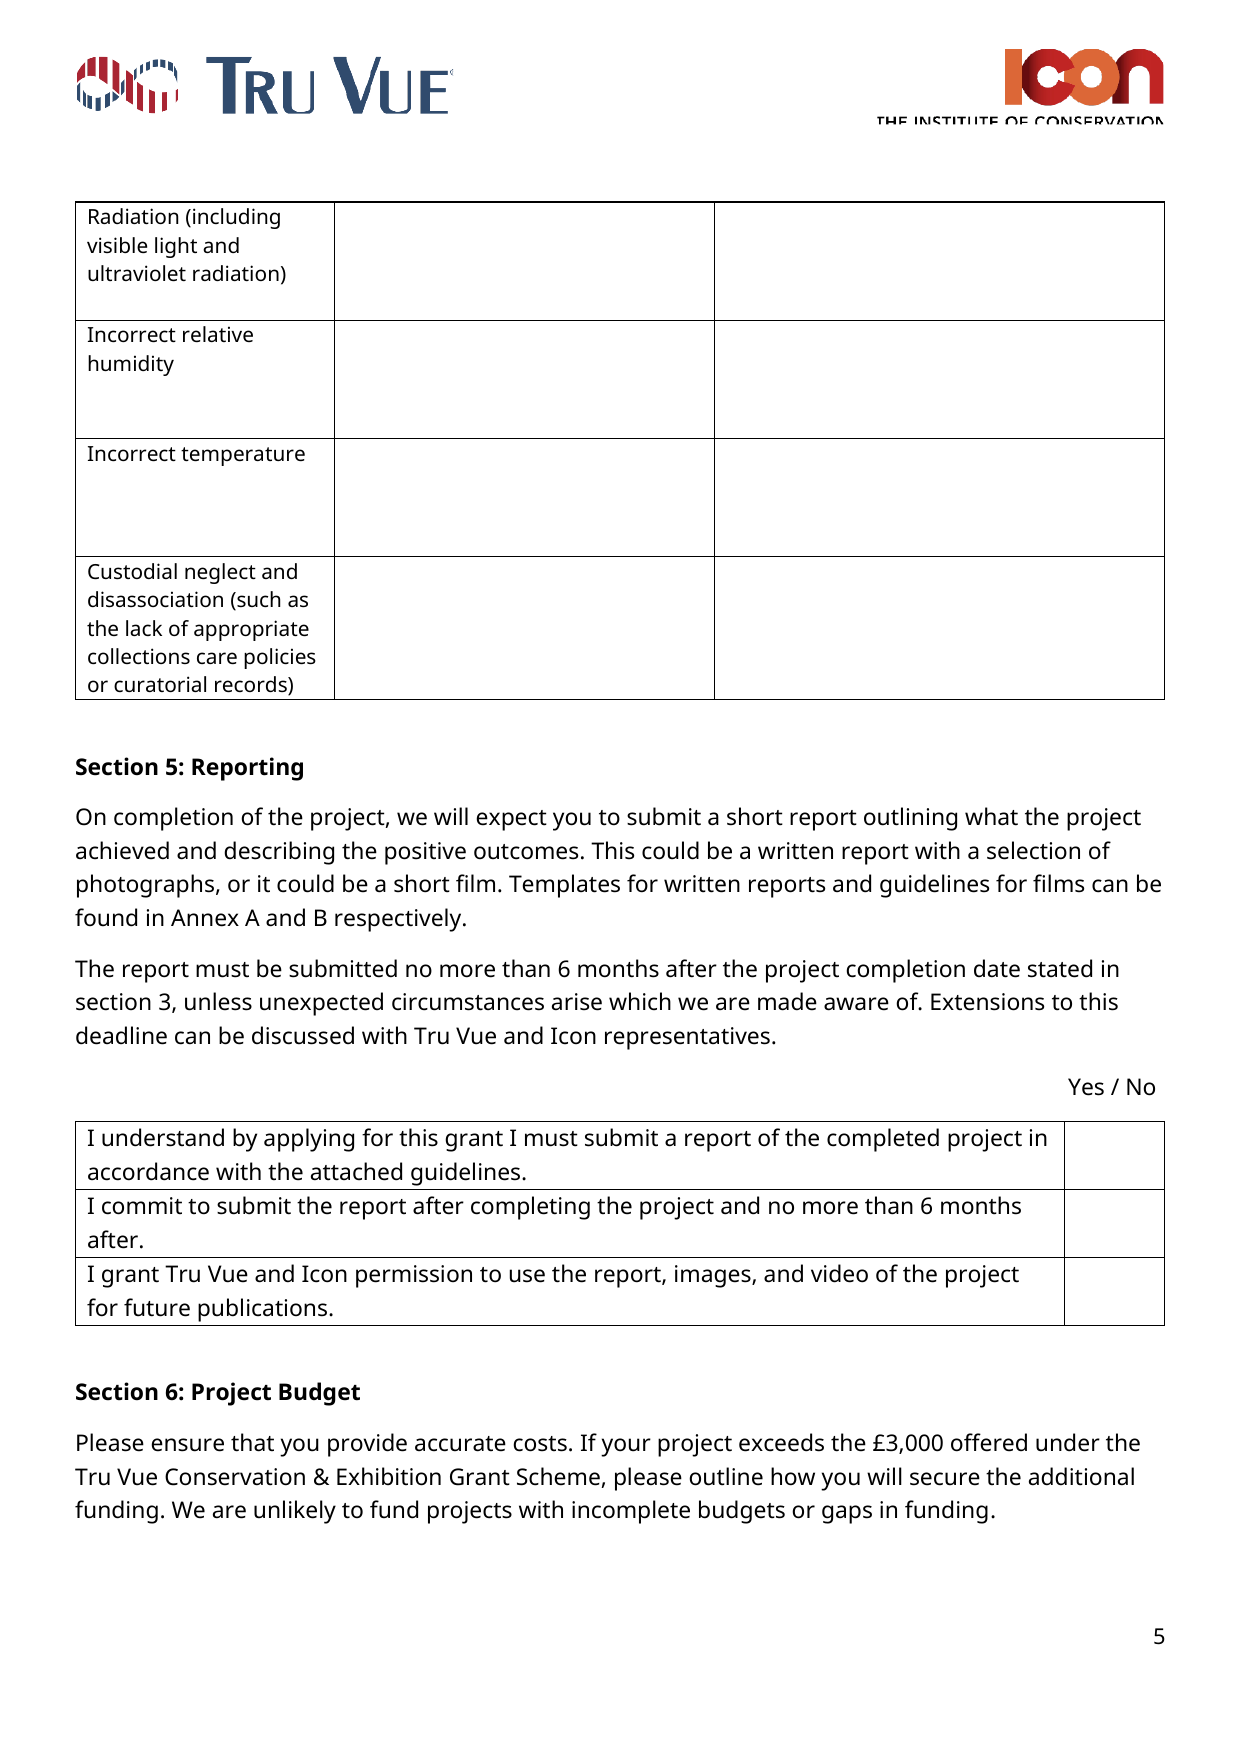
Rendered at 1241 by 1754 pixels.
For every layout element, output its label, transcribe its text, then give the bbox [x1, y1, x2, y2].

text On completion of the project, we will expect you to submit a short report outlining what the project achieved and describing the positive outcomes. This could be a written report with a selection of photographs, or it could be a short film. Templates for written reports and guidelines for films can be found in Annex A and B respectively. [75, 801, 1165, 933]
text The report must be submitted no more than 6 months after the project completion date stated in section 3, unless unexpected circumstances arise which we are made aware of. Extensions to this deadline can be discussed with Tru Vue and Icon representatives. [75, 952, 1165, 1051]
table_cell [335, 557, 714, 699]
table_cell Incorrect relative humidity [76, 321, 334, 438]
table_cell [715, 203, 1164, 319]
text Section 5: Reporting [75, 750, 1165, 782]
text Yes / No [75, 1070, 1165, 1102]
picture [75, 56, 453, 113]
table_cell [1065, 1258, 1164, 1325]
table_cell [715, 439, 1164, 556]
picture [875, 49, 1164, 124]
table_cell [1065, 1190, 1164, 1257]
table_cell [335, 203, 714, 319]
table_cell [715, 557, 1164, 699]
text Please ensure that you provide accurate costs. If your project exceeds the £3,000 offered under the Tru Vue Conservation & Exhibition Grant Scheme, please outline how you will secure the additional funding. We are unlikely to fund projects with incomplete budgets or gaps in funding. [75, 1427, 1165, 1526]
table_cell [715, 321, 1164, 438]
table_cell [335, 439, 714, 556]
table_cell Incorrect temperature [76, 439, 334, 556]
table_cell I grant Tru Vue and Icon permission to use the report, images, and video of the project for future publications. [76, 1258, 1064, 1325]
table_cell I commit to submit the report after completing the project and no more than 6 months after. [76, 1190, 1064, 1257]
table_header I understand by applying for this grant I must submit a report of the completed project in accordance with the attached guidelines. [76, 1122, 1064, 1189]
text Section 6: Project Budget [75, 1376, 1165, 1408]
table_cell [335, 321, 714, 438]
table_cell Radiation (including visible light and ultraviolet radiation) [76, 203, 334, 319]
table_header [1065, 1122, 1164, 1189]
table_cell Custodial neglect and disassociation (such as the lack of appropriate collections care policies or curatorial records) [76, 557, 334, 699]
